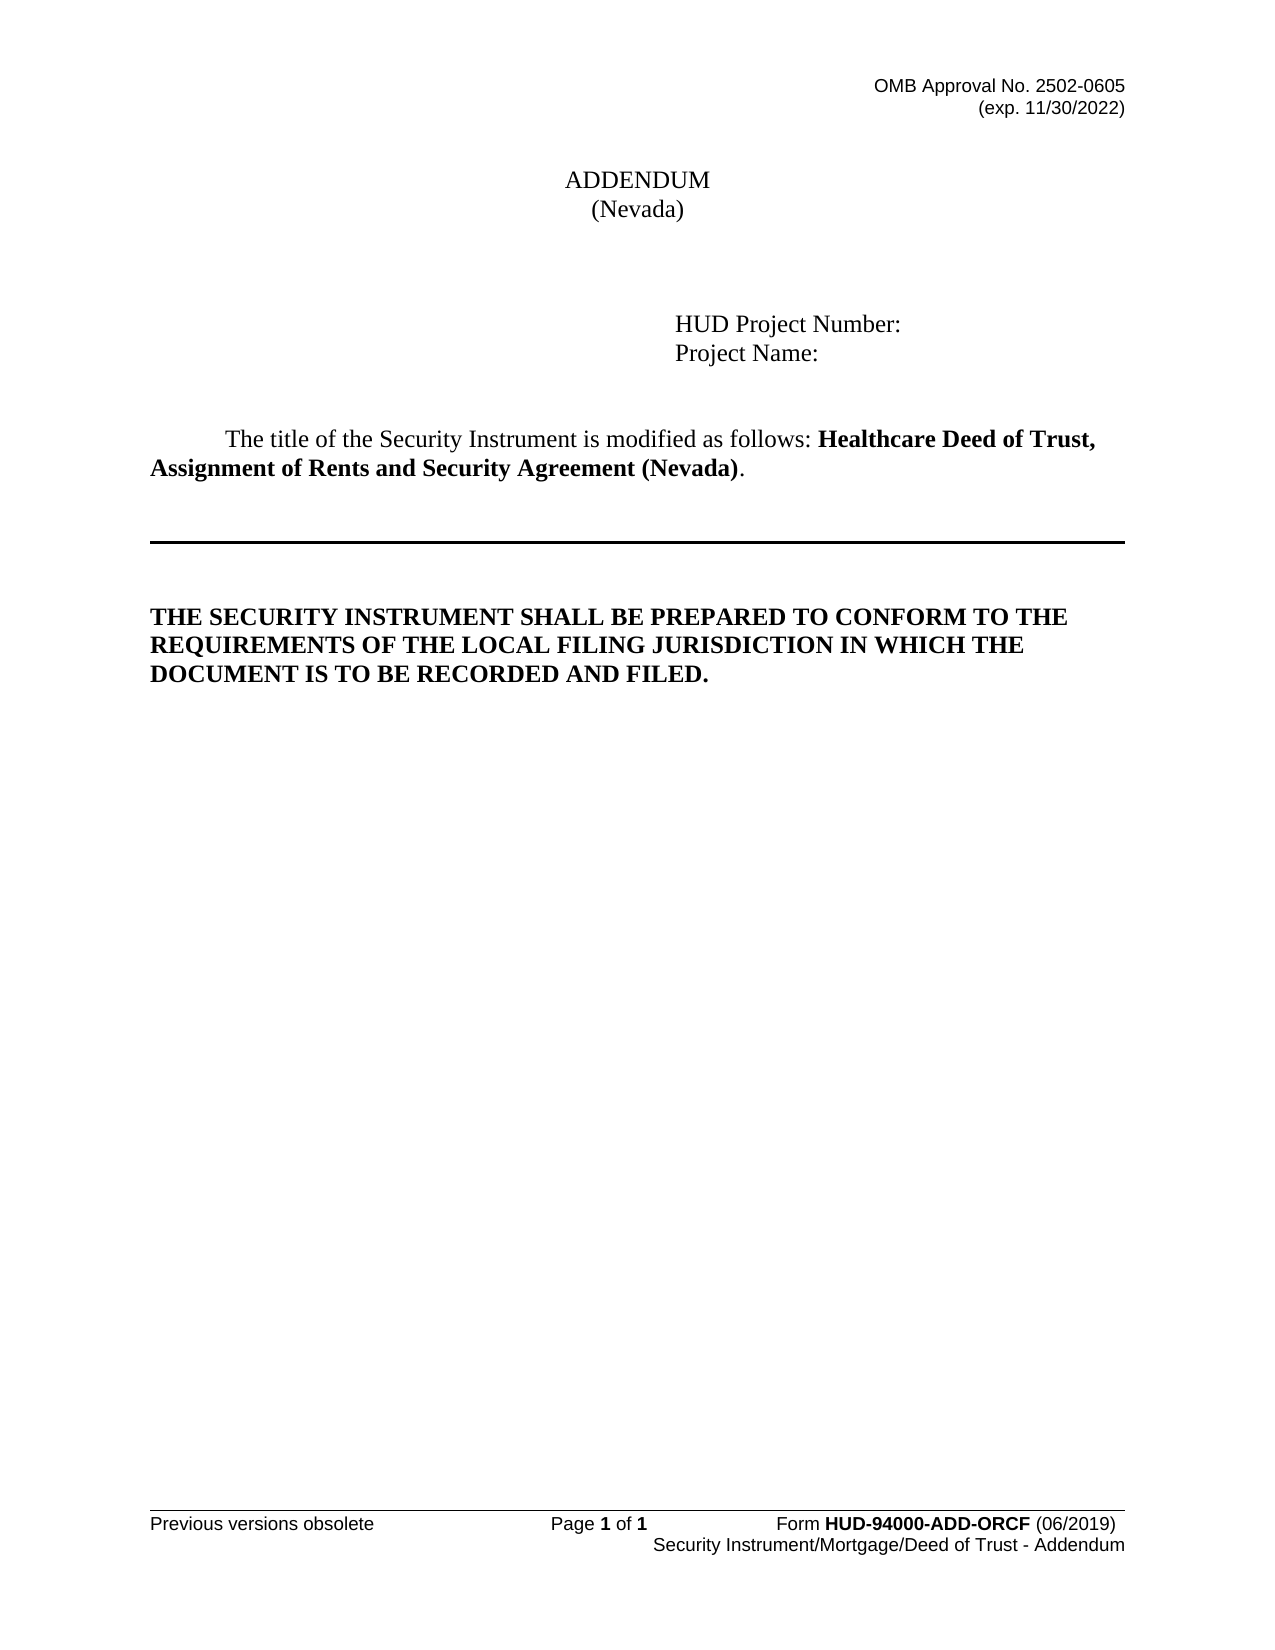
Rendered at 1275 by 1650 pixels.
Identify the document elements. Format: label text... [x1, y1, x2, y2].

text HUD Project Number: [150, 309, 1125, 338]
text The title of the Security Instrument is modified as follows: Healthcare Deed of Trust, Assignment of Rents and Security Agreement (Nevada). [150, 424, 1125, 482]
text ADDENDUM [150, 165, 1125, 194]
text (Nevada) [150, 194, 1125, 223]
text THE SECURITY INSTRUMENT SHALL BE PREPARED TO CONFORM TO THE REQUIREMENTS OF THE LOCAL FILING JURISDICTION IN WHICH THE DOCUMENT IS TO BE RECORDED AND FILED. [150, 602, 1125, 688]
text Project Name: [150, 338, 1125, 367]
